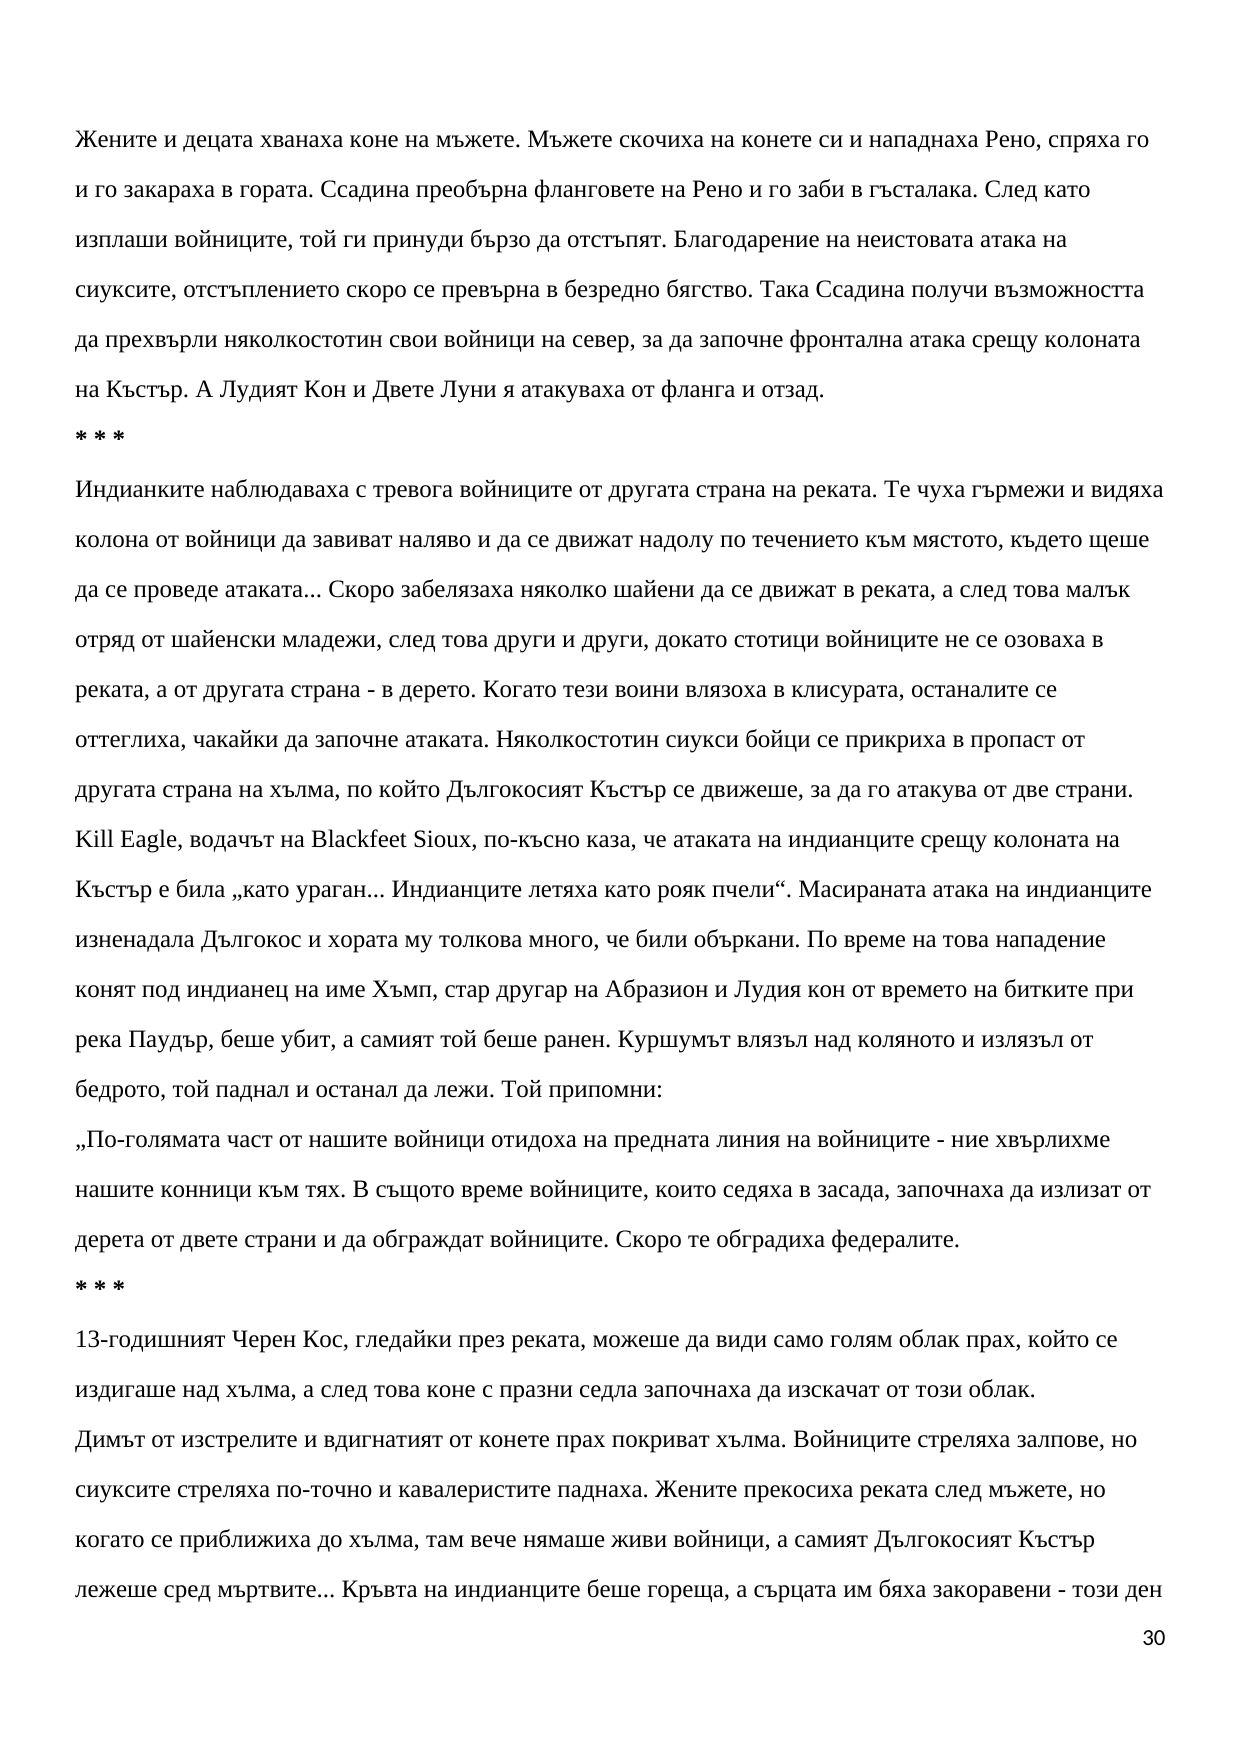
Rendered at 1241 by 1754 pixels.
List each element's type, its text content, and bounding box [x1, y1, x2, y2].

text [75, 1403, 1165, 1603]
text „По-голямата част от нашите войници отидоха на предната линия на войниците - ние хвърлихме нашите конници към тях. В същото време войниците, които седяха в засада, започнаха да излизат от дерета от двете страни и да обграждат войниците. Скоро те обградиха федералите. [75, 1103, 1165, 1253]
text * * * [75, 1253, 1165, 1303]
text * * * [75, 403, 1165, 453]
text Индианките наблюдаваха с тревога войниците от другата страна на реката. Те чуха гърмежи и видяха колона от войници да завиват наляво и да се движат надолу по течението към мястото, където щеше да се проведе атаката... Скоро забелязаха няколко шайени да се движат в реката, а след това малък отряд от шайенски младежи, след това други и други, докато стотици войниците не се озоваха в реката, а от другата страна - в дерето. Когато тези воини влязоха в клисурата, останалите се оттеглиха, чакайки да започне атаката. Няколкостотин сиукси бойци се прикриха в пропаст от другата страна на хълма, по който Дългокосият Къстър се движеше, за да го атакува от две страни. Kill Eagle, водачът на Blackfeet Sioux, по-късно каза, че атаката на индианците срещу колоната на Къстър е била „като ураган... Индианците летяха като рояк пчели“. Масираната атака на индианците изненадала Дългокос и хората му толкова много, че били объркани. По време на това нападение конят под индианец на име Хъмп, стар другар на Абразион и Лудия кон от времето на битките при река Паудър, беше убит, а самият той беше ранен. Куршумът влязъл над коляното и излязъл от бедрото, той паднал и останал да лежи. Той припомни: [75, 453, 1165, 1103]
text 13-годишният Черен Кос, гледайки през реката, можеше да види само голям облак прах, който се издигаше над хълма, а след това коне с празни седла започнаха да изскачат от този облак. [75, 1303, 1165, 1403]
text Жените и децата хванаха коне на мъжете. Мъжете скочиха на конете си и нападнаха Рено, спряха го и го закараха в гората. Ссадина преобърна фланговете на Рено и го заби в гъсталака. След като изплаши войниците, той ги принуди бързо да отстъпят. Благодарение на неистовата атака на сиуксите, отстъплението скоро се превърна в безредно бягство. Така Ссадина получи възможността да прехвърли няколкостотин свои войници на север, за да започне фронтална атака срещу колоната на Къстър. А Лудият Кон и Двете Луни я атакуваха от фланга и отзад. [75, 103, 1165, 403]
